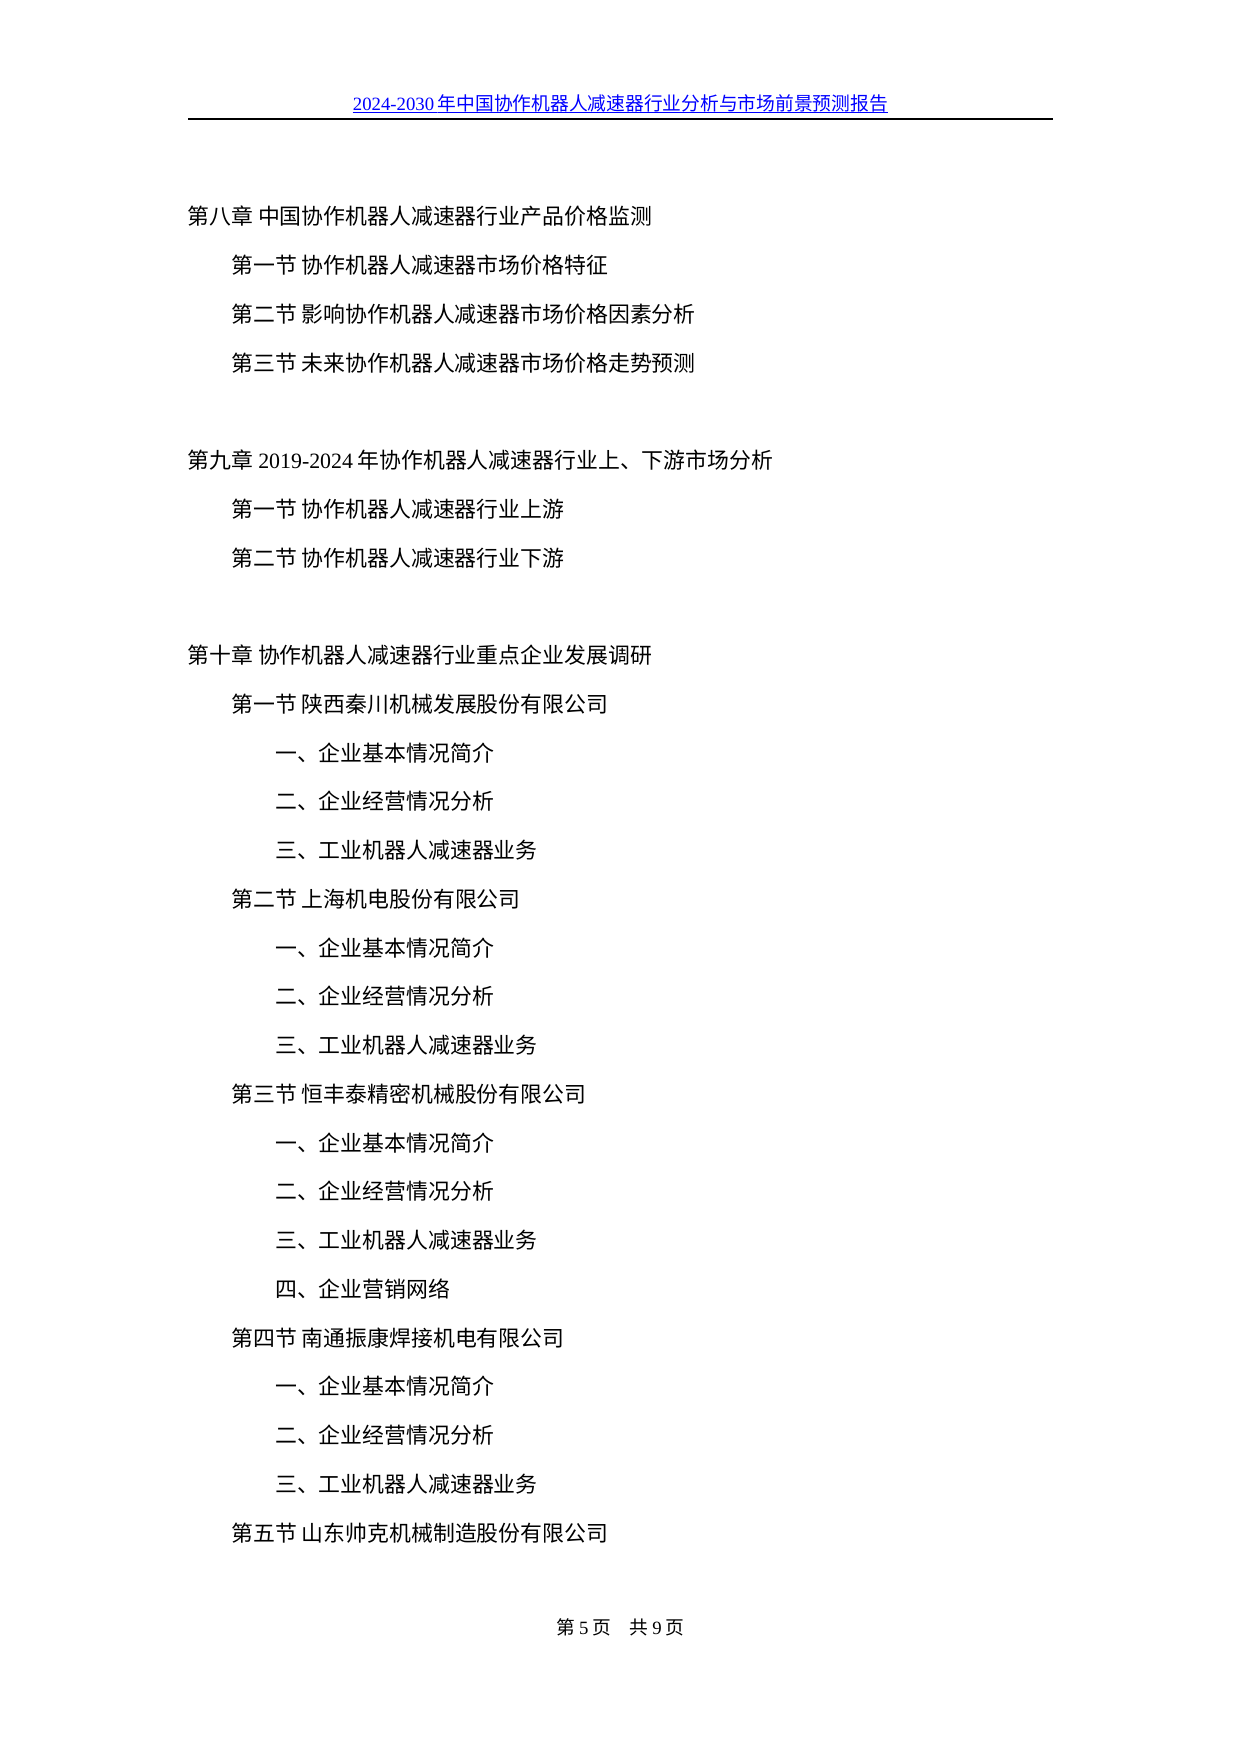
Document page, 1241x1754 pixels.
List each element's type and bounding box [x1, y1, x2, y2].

text [187, 150, 1053, 1548]
